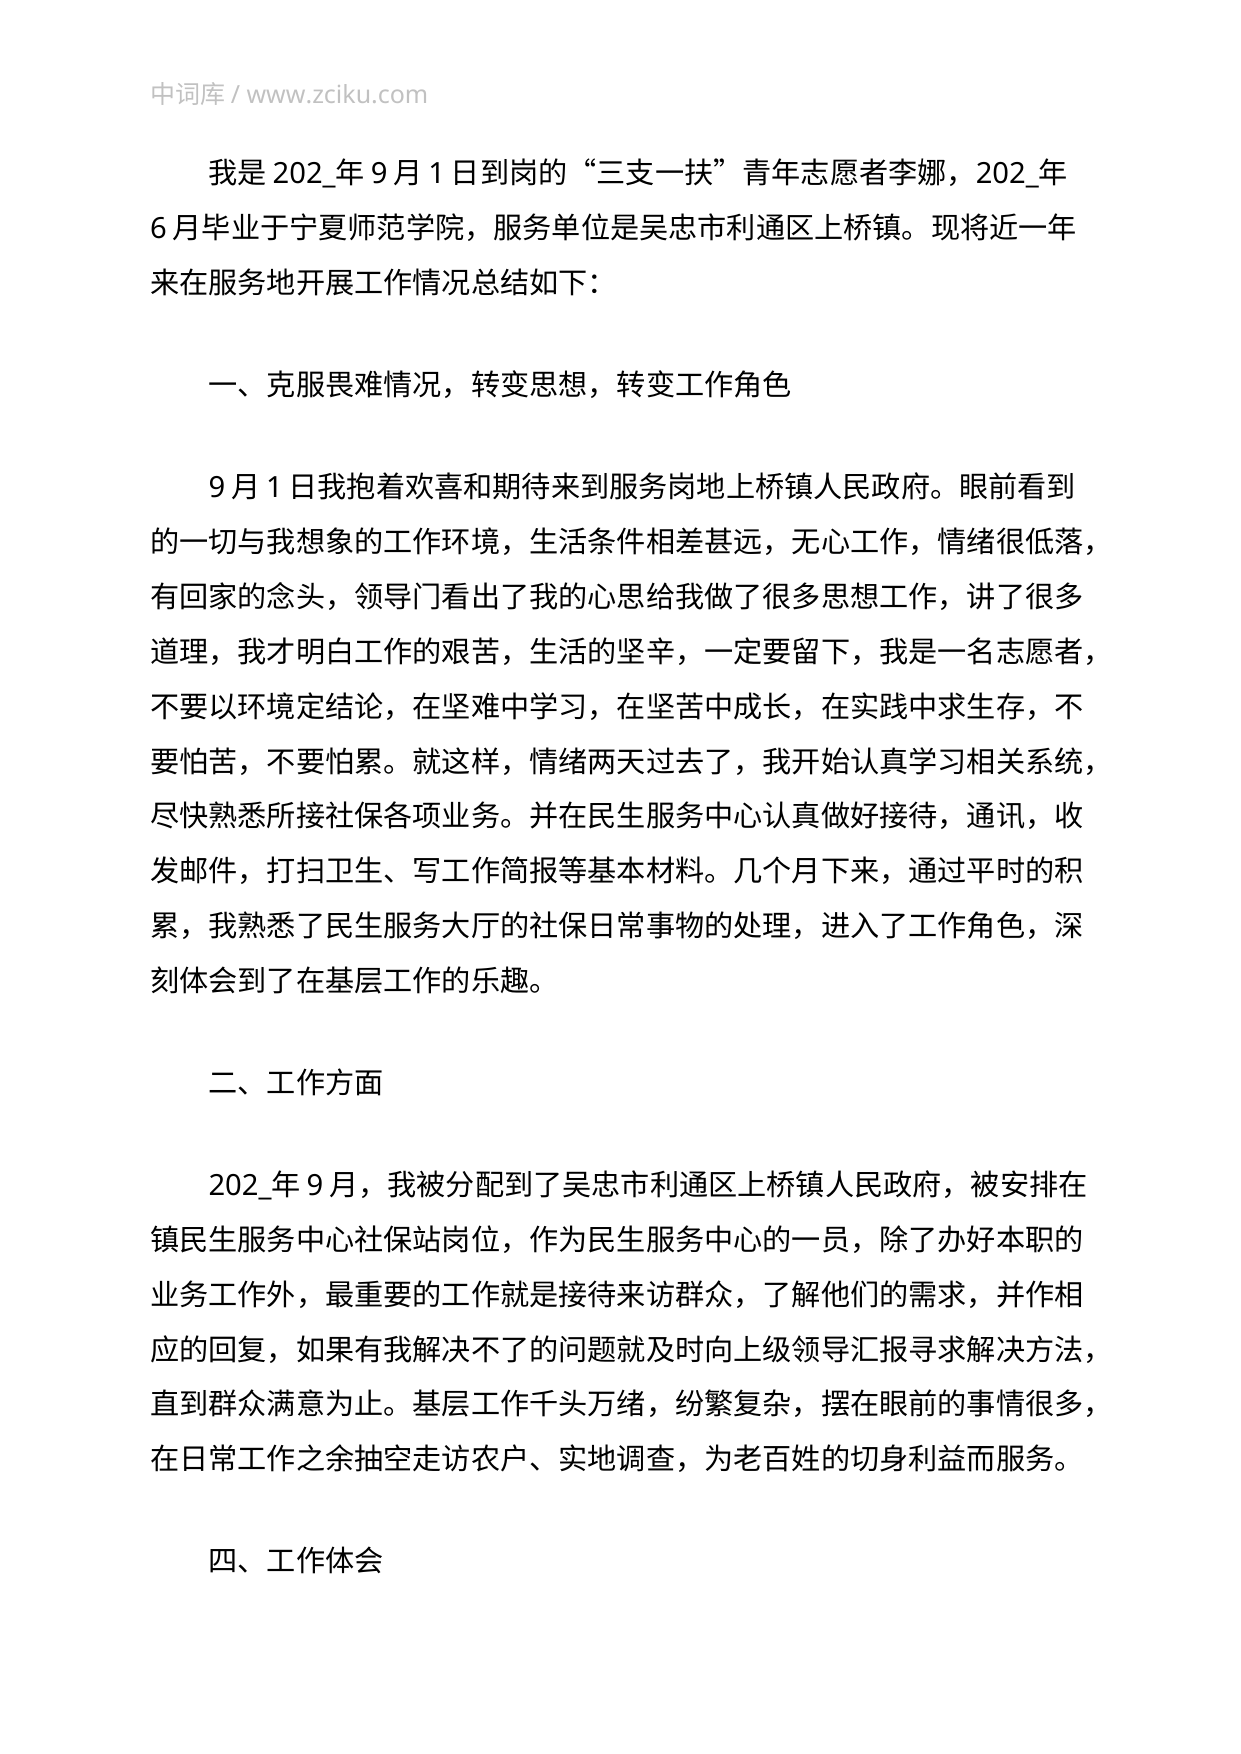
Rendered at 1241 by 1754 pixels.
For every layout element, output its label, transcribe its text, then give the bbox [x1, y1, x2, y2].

text 二、工作方面 [150, 1059, 1090, 1102]
text 我是202_年9月1日到岗的“三支一扶”青年志愿者李娜，202_年6月毕业于宁夏师范学院，服务单位是吴忠市利通区上桥镇。现将近一年来在服务地开展工作情况总结如下： [150, 150, 1090, 302]
text 一、克服畏难情况，转变思想，转变工作角色 [150, 362, 1090, 404]
text 四、工作体会 [150, 1538, 1090, 1580]
text 9月1日我抱着欢喜和期待来到服务岗地上桥镇人民政府。眼前看到的一切与我想象的工作环境，生活条件相差甚远，无心工作，情绪很低落，有回家的念头，领导门看出了我的心思给我做了很多思想工作，讲了很多道理，我才明白工作的艰苦，生活的坚辛，一定要留下，我是一名志愿者，不要以环境定结论，在坚难中学习，在坚苦中成长，在实践中求生存，不要怕苦，不要怕累。就这样，情绪两天过去了，我开始认真学习相关系统，尽快熟悉所接社保各项业务。并在民生服务中心认真做好接待，通讯，收发邮件，打扫卫生、写工作简报等基本材料。几个月下来，通过平时的积累，我熟悉了民生服务大厅的社保日常事物的处理，进入了工作角色，深刻体会到了在基层工作的乐趣。 [150, 463, 1090, 1000]
text 202_年9月，我被分配到了吴忠市利通区上桥镇人民政府，被安排在镇民生服务中心社保站岗位，作为民生服务中心的一员，除了办好本职的业务工作外，最重要的工作就是接待来访群众，了解他们的需求，并作相应的回复，如果有我解决不了的问题就及时向上级领导汇报寻求解决方法，直到群众满意为止。基层工作千头万绪，纷繁复杂，摆在眼前的事情很多，在日常工作之余抽空走访农户、实地调查，为老百姓的切身利益而服务。 [150, 1161, 1090, 1478]
